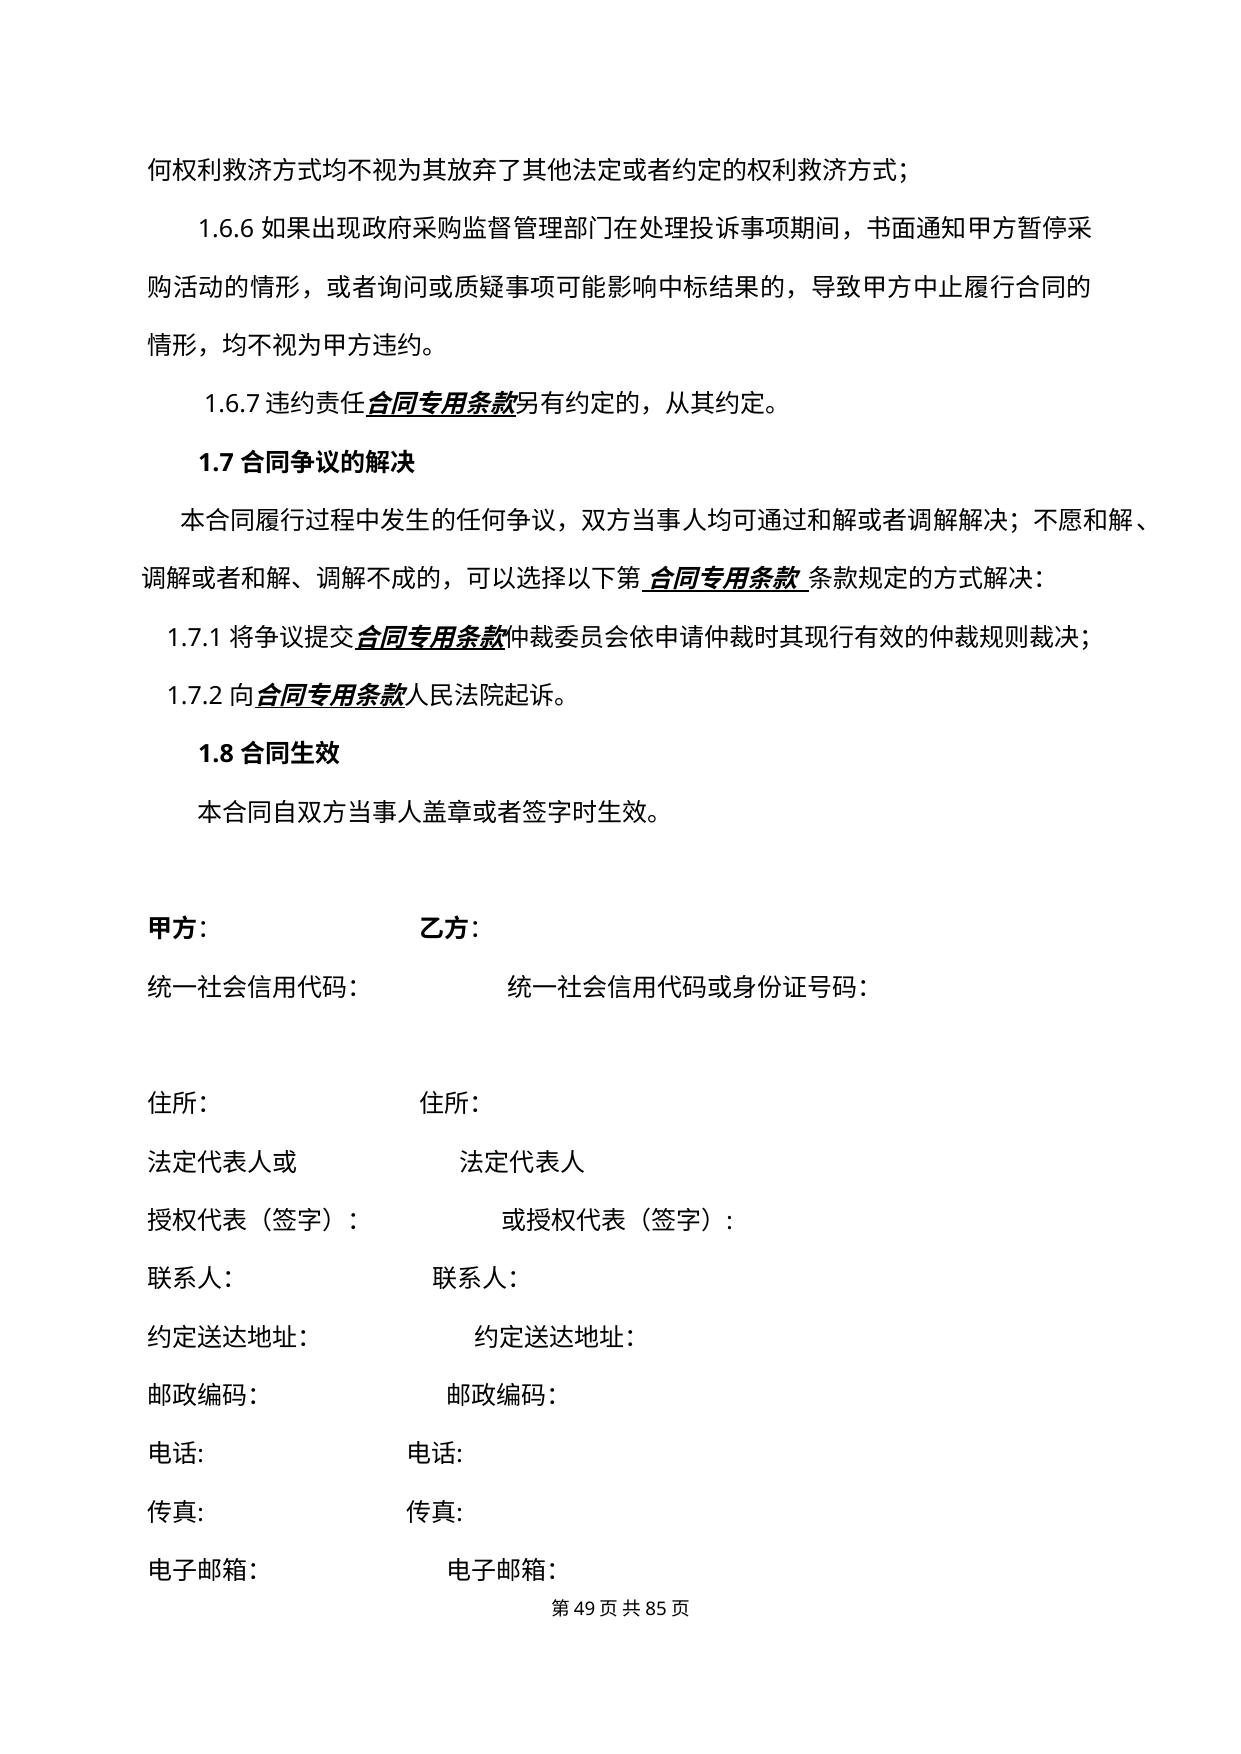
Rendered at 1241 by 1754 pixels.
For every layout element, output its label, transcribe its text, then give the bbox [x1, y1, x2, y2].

text 住所： 住所： [148, 1066, 1092, 1124]
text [148, 133, 1092, 191]
text 本合同履行过程中发生的任何争议，双方当事人均可通过和解或者调解解决；不愿和解、调解或者和解、调解不成的，可以选择以下第 合同专用条款 条款规定的方式解决： [141, 483, 1136, 599]
text 电子邮箱： 电子邮箱： [148, 1533, 1092, 1591]
text 1.6.6 如果出现政府采购监督管理部门在处理投诉事项期间，书面通知甲方暂停采购活动的情形，或者询问或质疑事项可能影响中标结果的，导致甲方中止履行合同的情形，均不视为甲方违约。 [148, 191, 1092, 366]
text 1.6.7违约责任合同专用条款另有约定的，从其约定。 [104, 366, 1136, 424]
text 1.7.2 向合同专用条款人民法院起诉。 [104, 658, 1136, 716]
text 甲方： 乙方： [148, 891, 1092, 949]
text 约定送达地址： 约定送达地址： [148, 1299, 1092, 1358]
text 邮政编码： 邮政编码： [148, 1358, 1092, 1416]
text 本合同自双方当事人盖章或者签字时生效。 [148, 774, 1092, 833]
text 电话: 电话: [148, 1416, 1092, 1474]
text 1.7.1 将争议提交合同专用条款仲裁委员会依申请仲裁时其现行有效的仲裁规则裁决； [104, 599, 1136, 658]
text 授权代表（签字）： 或授权代表（签字）: [148, 1183, 1092, 1241]
text 联系人： 联系人： [148, 1241, 1092, 1299]
text 1.8 合同生效 [148, 716, 1092, 774]
text 1.7 合同争议的解决 [148, 424, 1092, 483]
text 法定代表人或 法定代表人 [148, 1124, 1092, 1183]
text 统一社会信用代码： 统一社会信用代码或身份证号码： [148, 949, 1092, 1008]
text 传真: 传真: [148, 1474, 1092, 1533]
